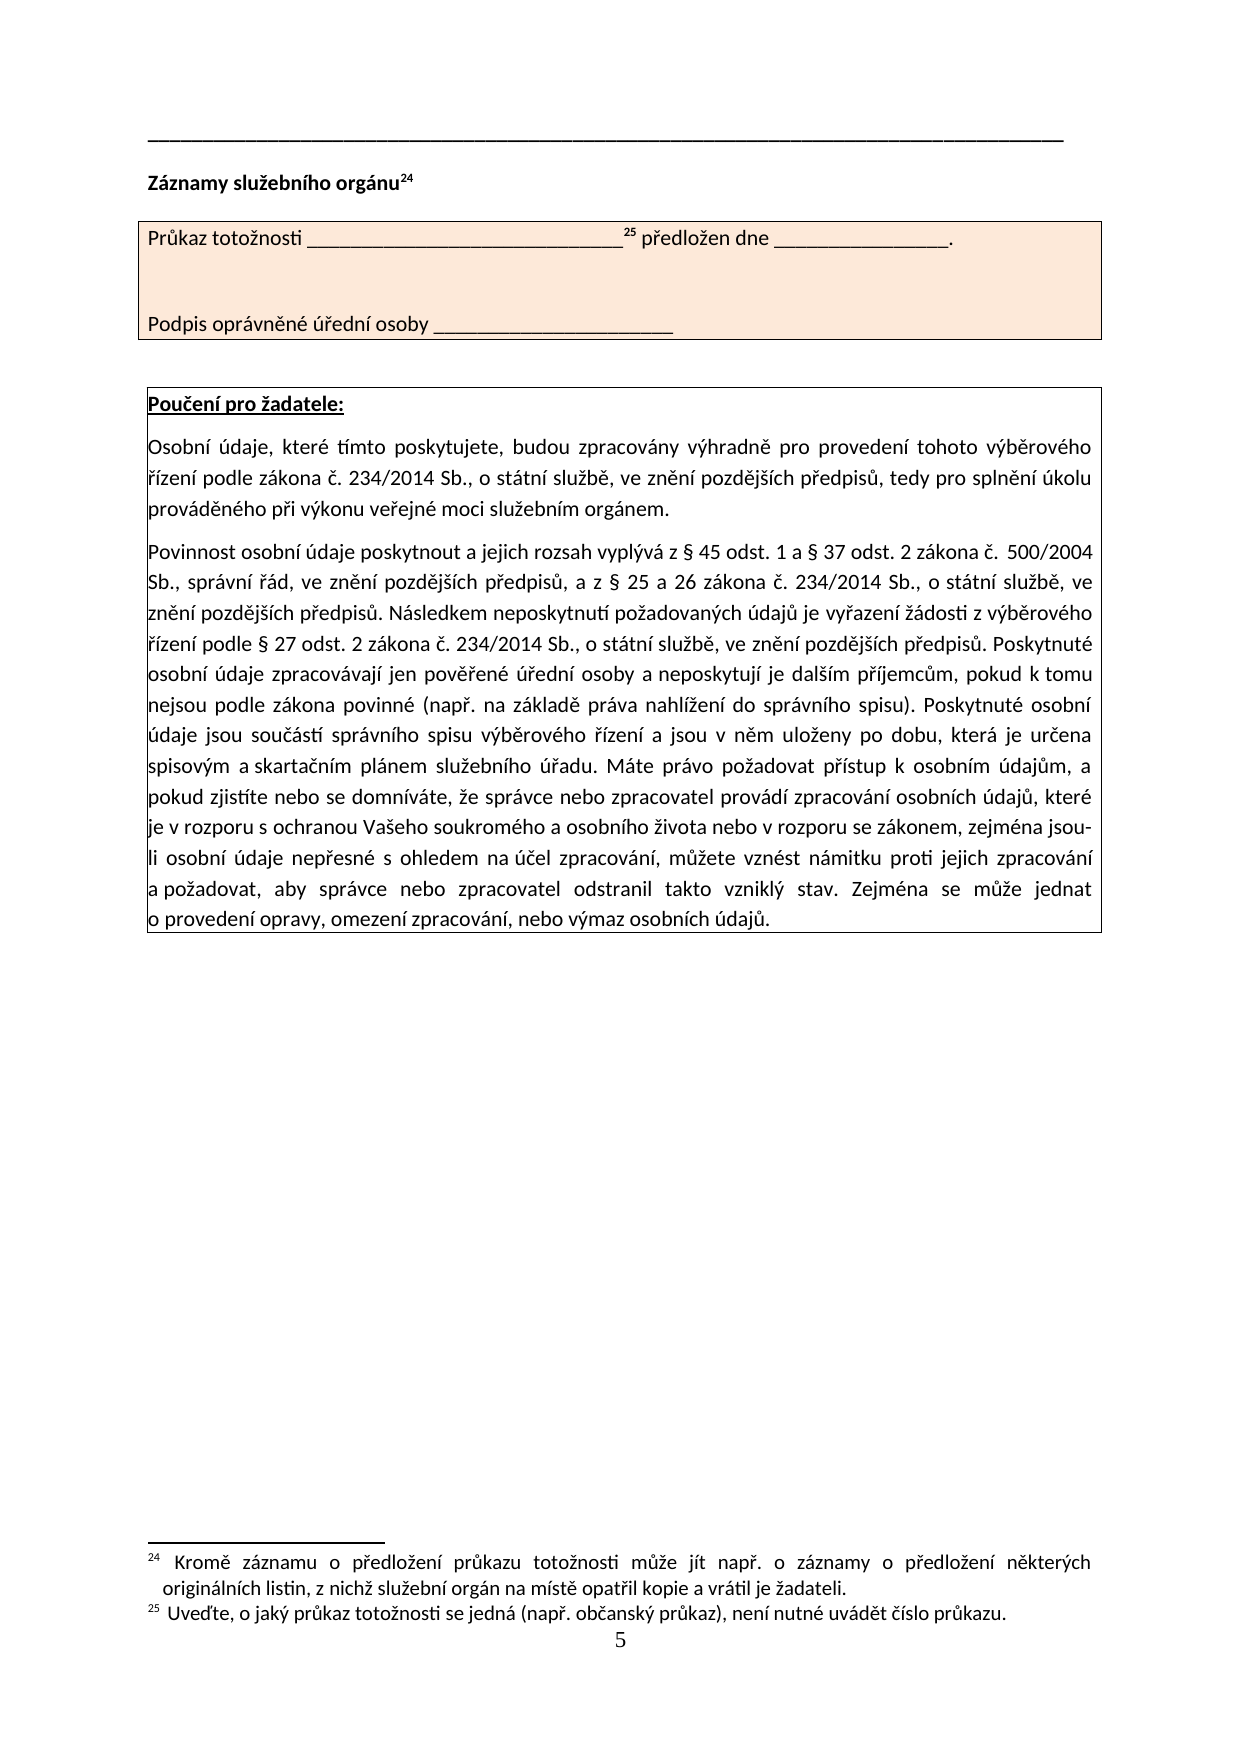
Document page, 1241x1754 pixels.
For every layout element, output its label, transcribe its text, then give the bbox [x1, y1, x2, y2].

text Průkaz totožnosti _____________________________ předložen dne ________________. [139, 222, 1101, 251]
text Osobní údaje, které tímto poskytujete, budou zpracovány výhradně pro provedení tohoto výběrového řízení podle zákona č. 234/2014 Sb., o státní službě, ve znění pozdějších předpisů, tedy pro splnění úkolu prováděného při výkonu veřejné moci služebním orgánem. [148, 430, 1101, 521]
text Záznamy služebního orgánu [148, 169, 1108, 196]
text Povinnost osobní údaje poskytnout a jejich rozsah vyplývá z § 45 odst. 1 a § 37 odst. 2 zákona č. 500/2004 Sb., správní řád, ve znění pozdějších předpisů, a z § 25 a 26 zákona č. 234/2014 Sb., o státní službě, ve znění pozdějších předpisů. Následkem neposkytnutí požadovaných údajů je vyřazení žádosti z výběrového řízení podle § 27 odst. 2 zákona č. 234/2014 Sb., o státní službě, ve znění pozdějších předpisů. Poskytnuté osobní údaje zpracovávají jen pověřené úřední osoby a neposkytují je dalším příjemcům, pokud k tomu nejsou podle zákona povinné (např. na základě práva nahlížení do správního spisu). Poskytnuté osobní údaje jsou součástí správního spisu výběrového řízení a jsou v něm uloženy po dobu, která je určena spisovým a skartačním plánem služebního úřadu. Máte právo požadovat přístup k osobním údajům, a pokud zjistíte nebo se domníváte, že správce nebo zpracovatel provádí zpracování osobních údajů, které je v rozporu s ochranou Vašeho soukromého a osobního života nebo v rozporu se zákonem, zejména jsou-li osobní údaje nepřesné s ohledem na účel zpracování, můžete vznést námitku proti jejich zpracování a požadovat, aby správce nebo zpracovatel odstranil takto vzniklý stav. Zejména se může jednat o provedení opravy, omezení zpracování, nebo výmaz osobních údajů. [148, 535, 1101, 932]
text Podpis oprávněné úřední osoby ______________________ [139, 307, 1101, 339]
text ____________________________________________________________________________________ [148, 118, 1108, 145]
text Poučení pro žadatele: [148, 388, 1101, 417]
